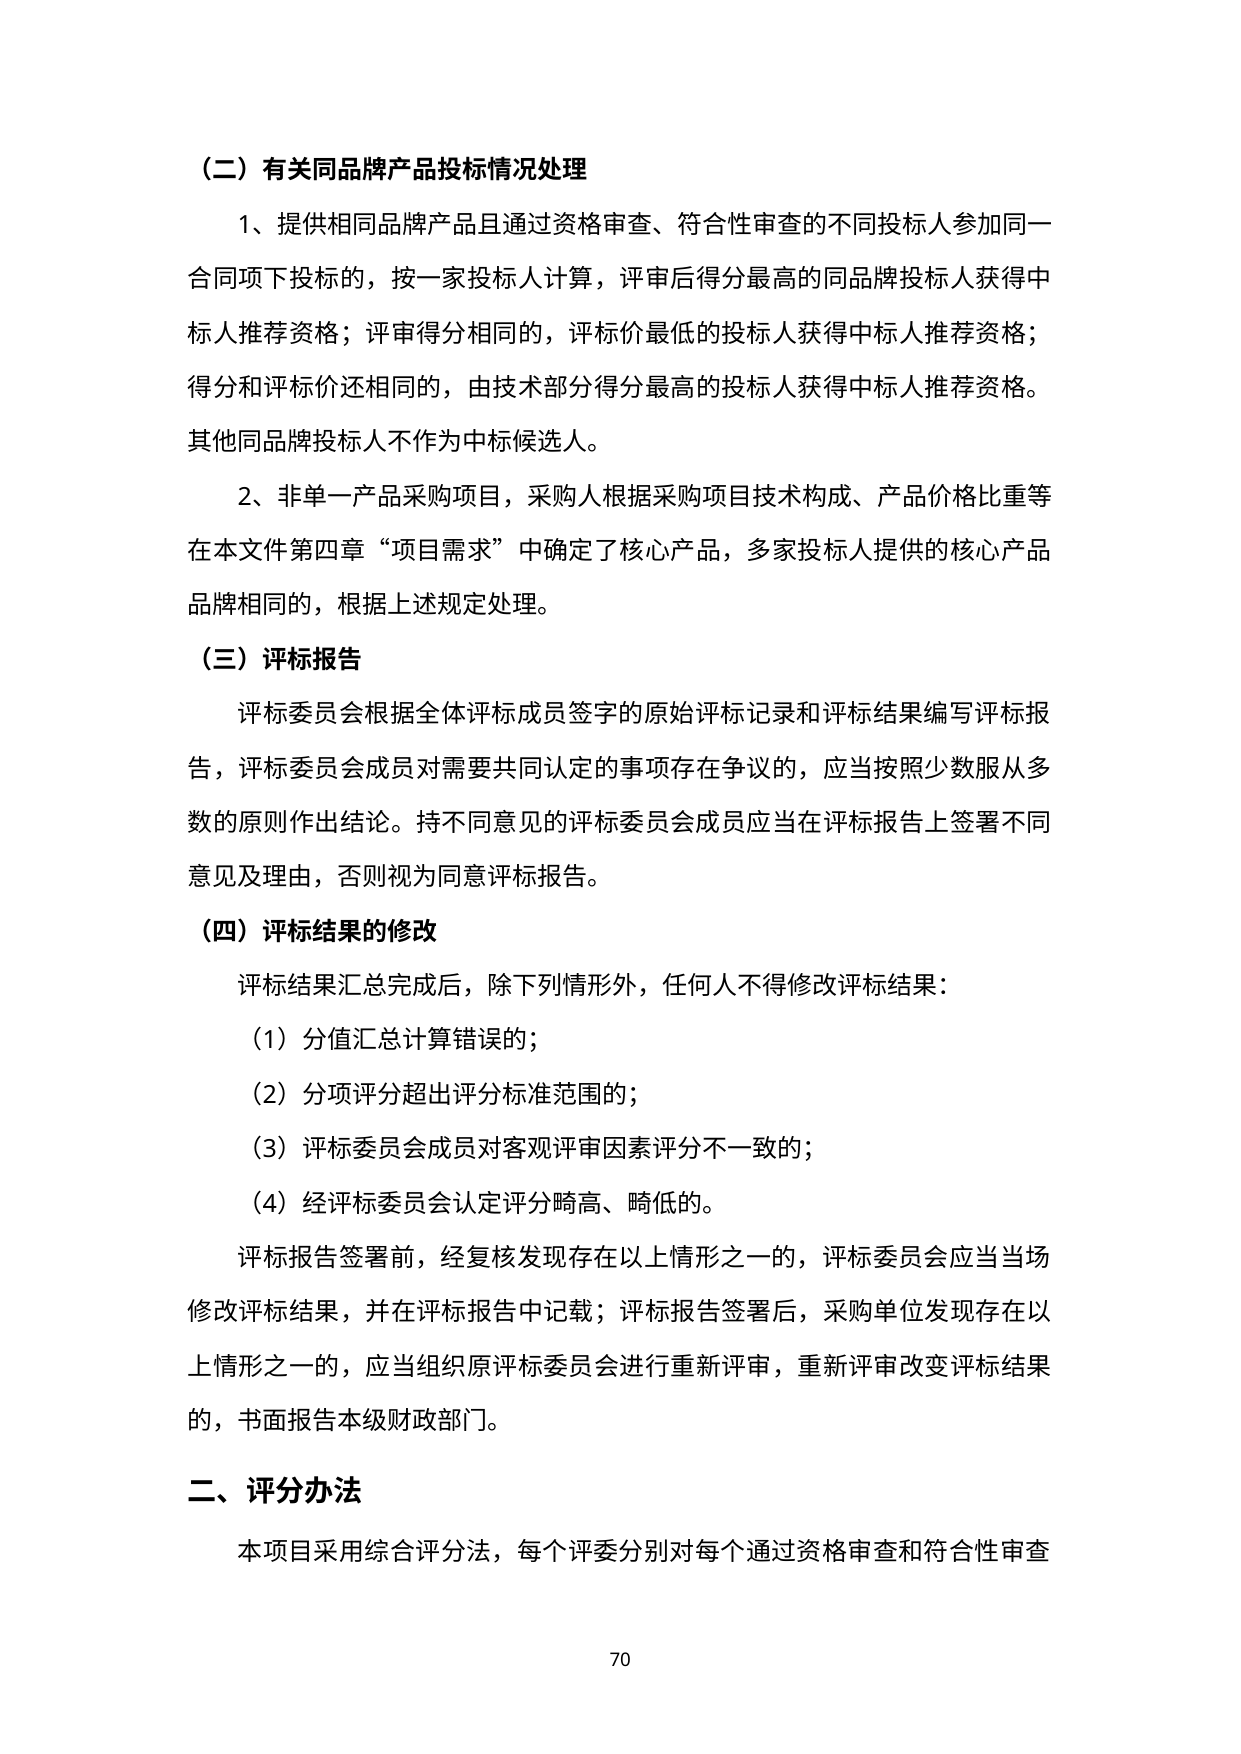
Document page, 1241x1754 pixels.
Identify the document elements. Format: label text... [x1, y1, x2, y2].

subtitle 二、评分办法 [187, 1467, 1053, 1510]
text （二）有关同品牌产品投标情况处理 [187, 150, 1053, 186]
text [187, 1531, 1053, 1567]
text 评标报告签署前，经复核发现存在以上情形之一的，评标委员会应当当场修改评标结果，并在评标报告中记载；评标报告签署后，采购单位发现存在以上情形之一的，应当组织原评标委员会进行重新评审，重新评审改变评标结果的，书面报告本级财政部门。 [187, 1237, 1053, 1437]
text 2、非单一产品采购项目，采购人根据采购项目技术构成、产品价格比重等在本文件第四章“项目需求”中确定了核心产品，多家投标人提供的核心产品品牌相同的，根据上述规定处理。 [187, 476, 1053, 621]
text （1）分值汇总计算错误的； [187, 1020, 1053, 1056]
text （2）分项评分超出评分标准范围的； [187, 1074, 1053, 1111]
text 评标委员会根据全体评标成员签字的原始评标记录和评标结果编写评标报告，评标委员会成员对需要共同认定的事项存在争议的，应当按照少数服从多数的原则作出结论。持不同意见的评标委员会成员应当在评标报告上签署不同意见及理由，否则视为同意评标报告。 [187, 694, 1053, 893]
text （四）评标结果的修改 [187, 911, 1053, 947]
text 1、提供相同品牌产品且通过资格审查、符合性审查的不同投标人参加同一合同项下投标的，按一家投标人计算，评审后得分最高的同品牌投标人获得中标人推荐资格；评审得分相同的，评标价最低的投标人获得中标人推荐资格；得分和评标价还相同的，由技术部分得分最高的投标人获得中标人推荐资格。其他同品牌投标人不作为中标候选人。 [187, 204, 1053, 458]
text 评标结果汇总完成后，除下列情形外，任何人不得修改评标结果： [187, 966, 1053, 1002]
text （三）评标报告 [187, 639, 1053, 676]
text （4）经评标委员会认定评分畸高、畸低的。 [187, 1183, 1053, 1219]
text （3）评标委员会成员对客观评审因素评分不一致的； [187, 1129, 1053, 1165]
